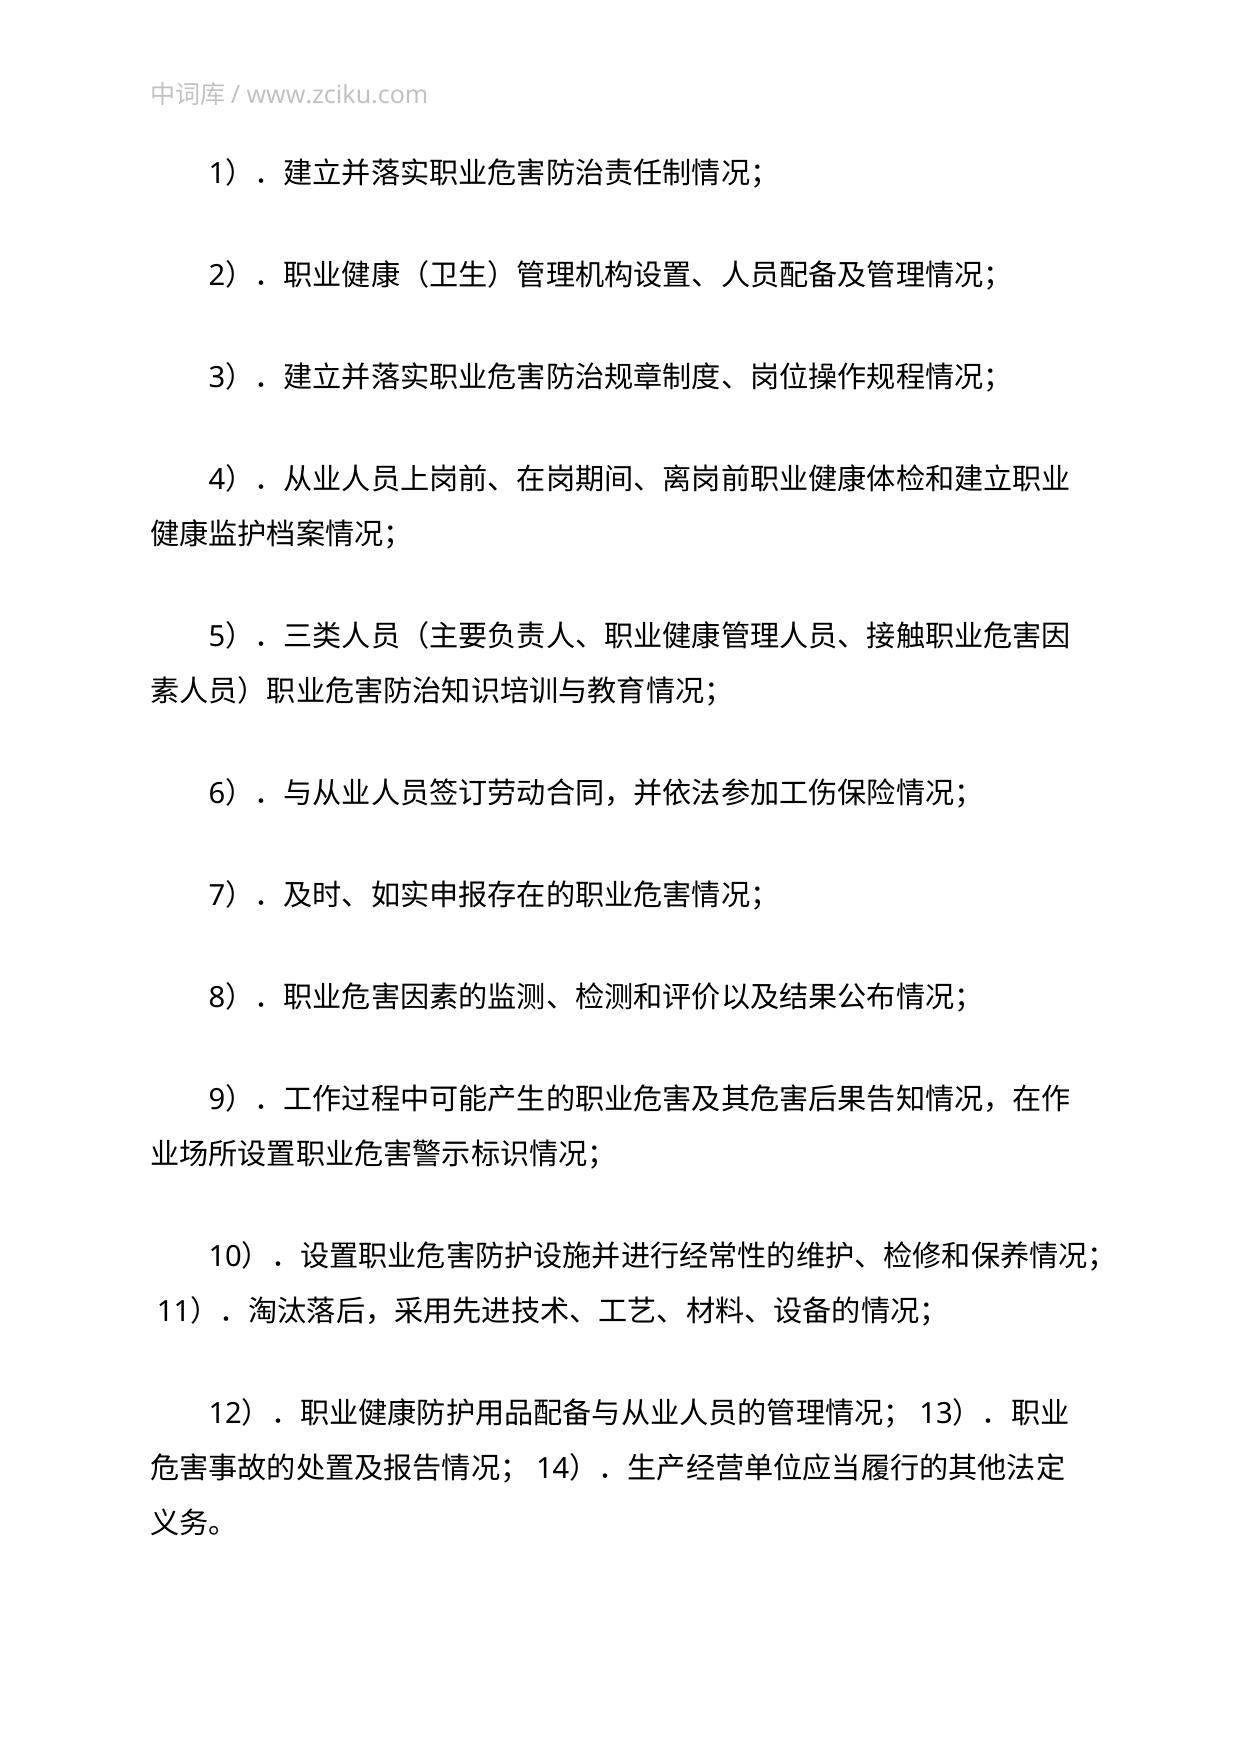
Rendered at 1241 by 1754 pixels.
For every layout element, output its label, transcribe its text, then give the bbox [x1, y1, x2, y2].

text 1）．建立并落实职业危害防治责任制情况； [150, 150, 1090, 192]
text 4）．从业人员上岗前、在岗期间、离岗前职业健康体检和建立职业健康监护档案情况； [150, 456, 1090, 553]
text 10）．设置职业危害防护设施并进行经常性的维护、检修和保养情况； 11）．淘汰落后，采用先进技术、工艺、材料、设备的情况； [150, 1232, 1090, 1329]
text 12）．职业健康防护用品配备与从业人员的管理情况； 13）．职业危害事故的处置及报告情况； 14）．生产经营单位应当履行的其他法定义务。 [150, 1389, 1090, 1541]
text 2）．职业健康（卫生）管理机构设置、人员配备及管理情况； [150, 252, 1090, 294]
text 9）．工作过程中可能产生的职业危害及其危害后果告知情况，在作业场所设置职业危害警示标识情况； [150, 1075, 1090, 1173]
text 3）．建立并落实职业危害防治规章制度、岗位操作规程情况； [150, 354, 1090, 396]
text 5）．三类人员（主要负责人、职业健康管理人员、接触职业危害因素人员）职业危害防治知识培训与教育情况； [150, 613, 1090, 710]
text 8）．职业危害因素的监测、检测和评价以及结果公布情况； [150, 973, 1090, 1016]
text 6）．与从业人员签订劳动合同，并依法参加工伤保险情况； [150, 769, 1090, 812]
text 7）．及时、如实申报存在的职业危害情况； [150, 871, 1090, 914]
